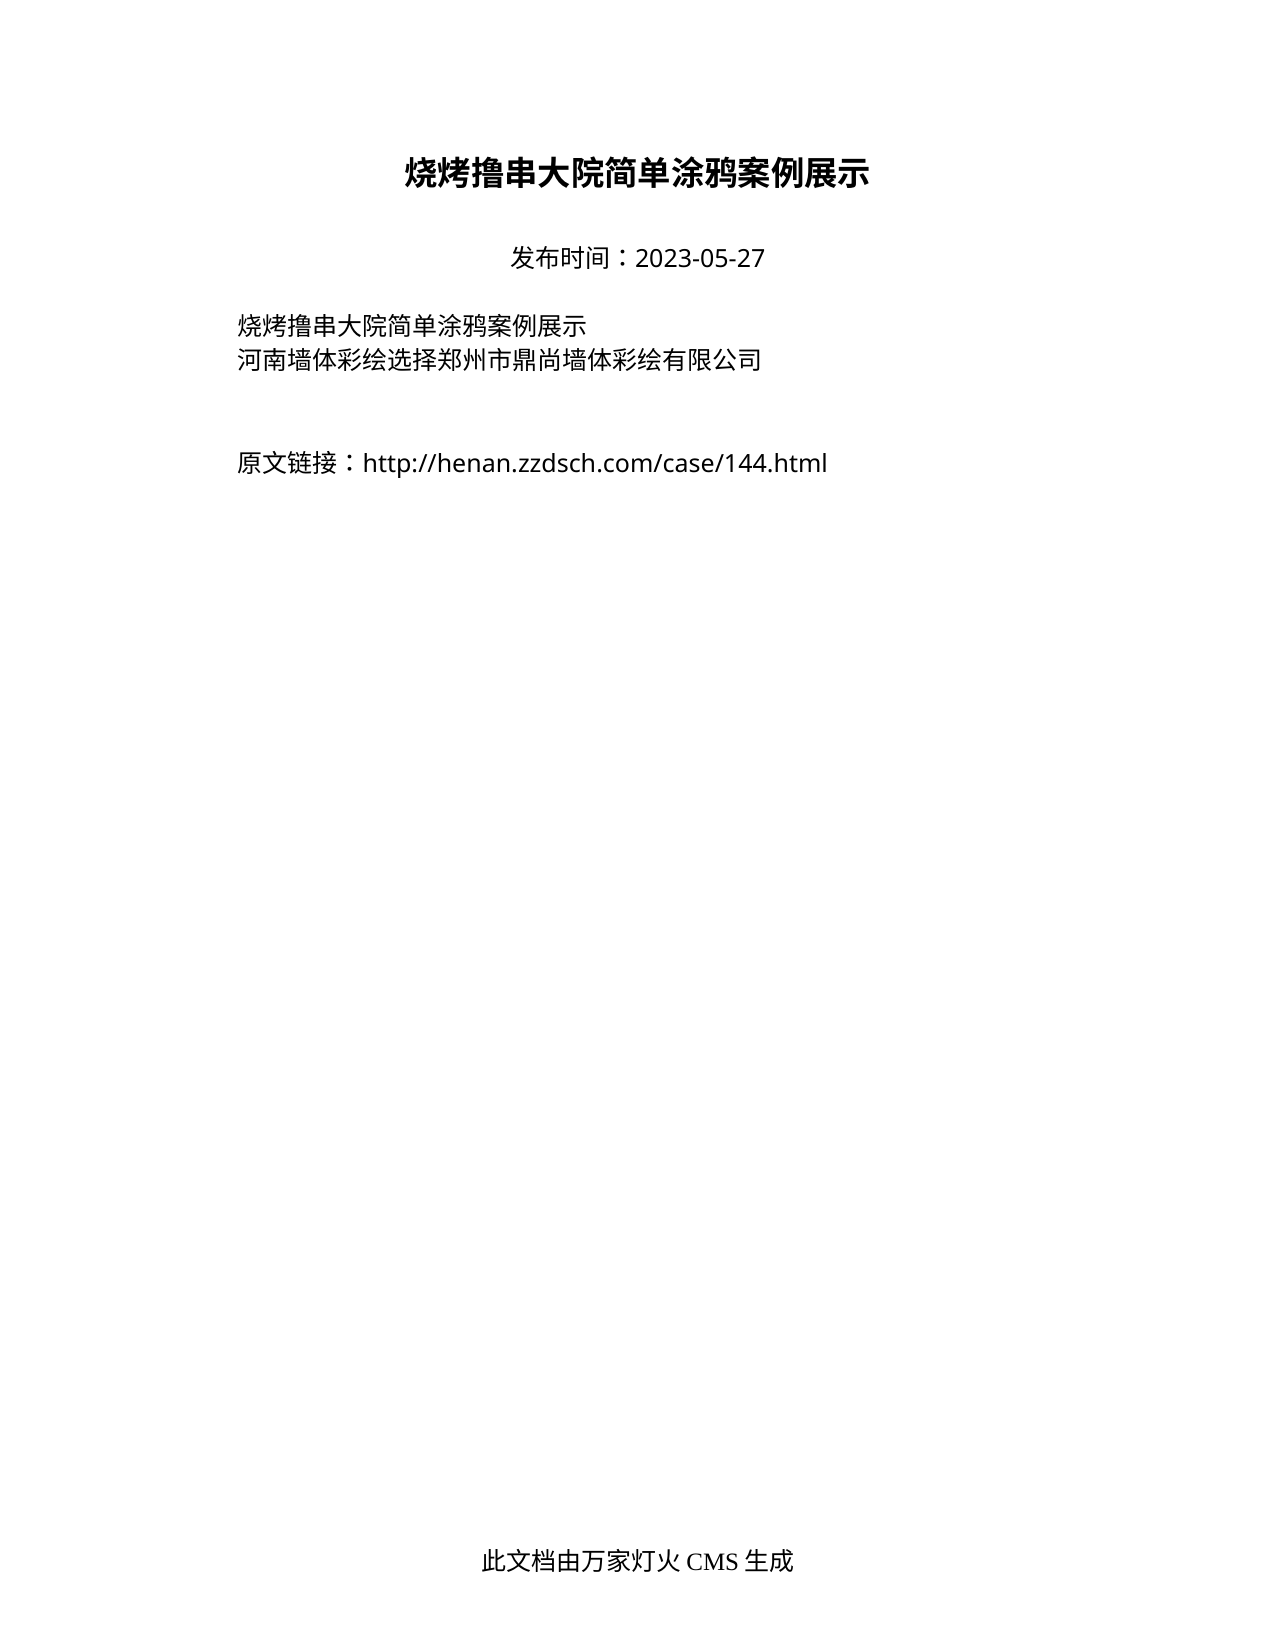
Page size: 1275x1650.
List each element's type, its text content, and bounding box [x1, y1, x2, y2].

text 发布时间：2023-05-27 [187, 241, 1087, 275]
text 烧烤撸串大院简单涂鸦案例展示 [187, 309, 1087, 343]
text 河南墙体彩绘选择郑州市鼎尚墙体彩绘有限公司 [187, 343, 1087, 377]
text 原文链接：http://henan.zzdsch.com/case/144.html [187, 445, 1087, 479]
text 烧烤撸串大院简单涂鸦案例展示 [187, 150, 1087, 195]
